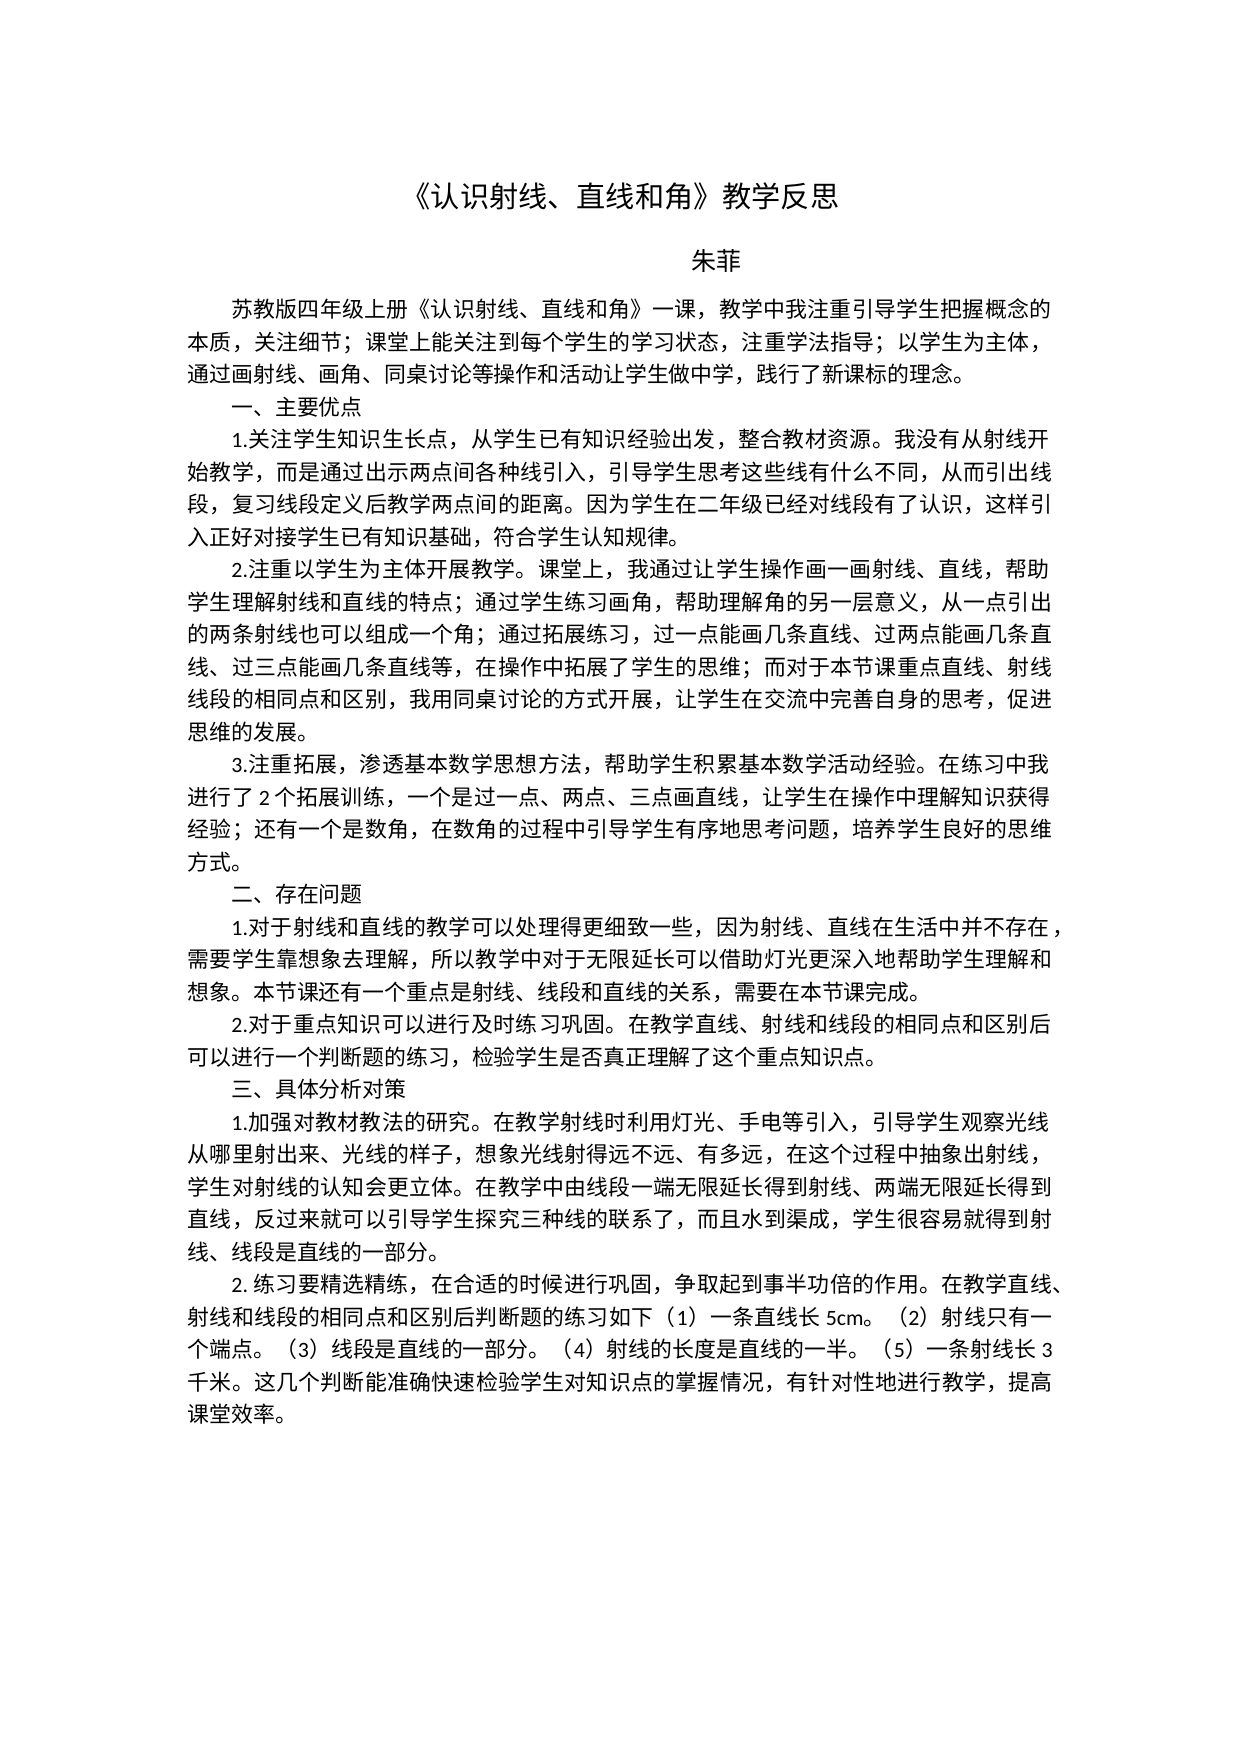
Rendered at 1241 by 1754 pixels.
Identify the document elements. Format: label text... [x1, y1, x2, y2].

text 1.关注学生知识生长点，从学生已有知识经验出发，整合教材资源。我没有从射线开始教学，而是通过出示两点间各种线引入，引导学生思考这些线有什么不同，从而引出线段，复习线段定义后教学两点间的距离。因为学生在二年级已经对线段有了认识，这样引入正好对接学生已有知识基础，符合学生认知规律。 [187, 422, 1053, 552]
text 2.注重以学生为主体开展教学。课堂上，我通过让学生操作画一画射线、直线，帮助学生理解射线和直线的特点；通过学生练习画角，帮助理解角的另一层意义，从一点引出的两条射线也可以组成一个角；通过拓展练习，过一点能画几条直线、过两点能画几条直线、过三点能画几条直线等，在操作中拓展了学生的思维；而对于本节课重点直线、射线、线段的相同点和区别，我用同桌讨论的方式开展，让学生在交流中完善自身的思考，促进思维的发展。 [187, 552, 1053, 747]
text 三、具体分析对策 [187, 1072, 1053, 1104]
text 2.对于重点知识可以进行及时练习巩固。在教学直线、射线和线段的相同点和区别后可以进行一个判断题的练习，检验学生是否真正理解了这个重点知识点。 [187, 1007, 1053, 1072]
text 一、主要优点 [187, 389, 1053, 422]
text 1.加强对教材教法的研究。在教学射线时利用灯光、手电等引入，引导学生观察光线从哪里射出来、光线的样子，想象光线射得远不远、有多远，在这个过程中抽象出射线，学生对射线的认知会更立体。在教学中由线段一端无限延长得到射线、两端无限延长得到直线，反过来就可以引导学生探究三种线的联系了，而且水到渠成，学生很容易就得到射线、线段是直线的一部分。 [187, 1104, 1053, 1267]
text 2. 练习要精选精练，在合适的时候进行巩固，争取起到事半功倍的作用。在教学直线、射线和线段的相同点和区别后判断题的练习如下（1）一条直线长5cm。（2）射线只有一个端点。（3）线段是直线的一部分。（4）射线的长度是直线的一半。（5）一条射线长3千米。这几个判断能准确快速检验学生对知识点的掌握情况，有针对性地进行教学，提高课堂效率。 [187, 1267, 1053, 1429]
text 苏教版四年级上册《认识射线、直线和角》一课，教学中我注重引导学生把握概念的本质，关注细节；课堂上能关注到每个学生的学习状态，注重学法指导；以学生为主体，通过画射线、画角、同桌讨论等操作和活动让学生做中学，践行了新课标的理念。 [187, 292, 1053, 389]
text 《认识射线、直线和角》教学反思 [187, 162, 1053, 227]
text 二、存在问题 [187, 877, 1053, 909]
text 3.注重拓展，渗透基本数学思想方法，帮助学生积累基本数学活动经验。在练习中我进行了2个拓展训练，一个是过一点、两点、三点画直线，让学生在操作中理解知识获得经验；还有一个是数角，在数角的过程中引导学生有序地思考问题，培养学生良好的思维方式。 [187, 747, 1053, 877]
text 1.对于射线和直线的教学可以处理得更细致一些，因为射线、直线在生活中并不存在，需要学生靠想象去理解，所以教学中对于无限延长可以借助灯光更深入地帮助学生理解和想象。本节课还有一个重点是射线、线段和直线的关系，需要在本节课完成。 [187, 909, 1053, 1007]
text 朱菲 [187, 227, 1053, 292]
